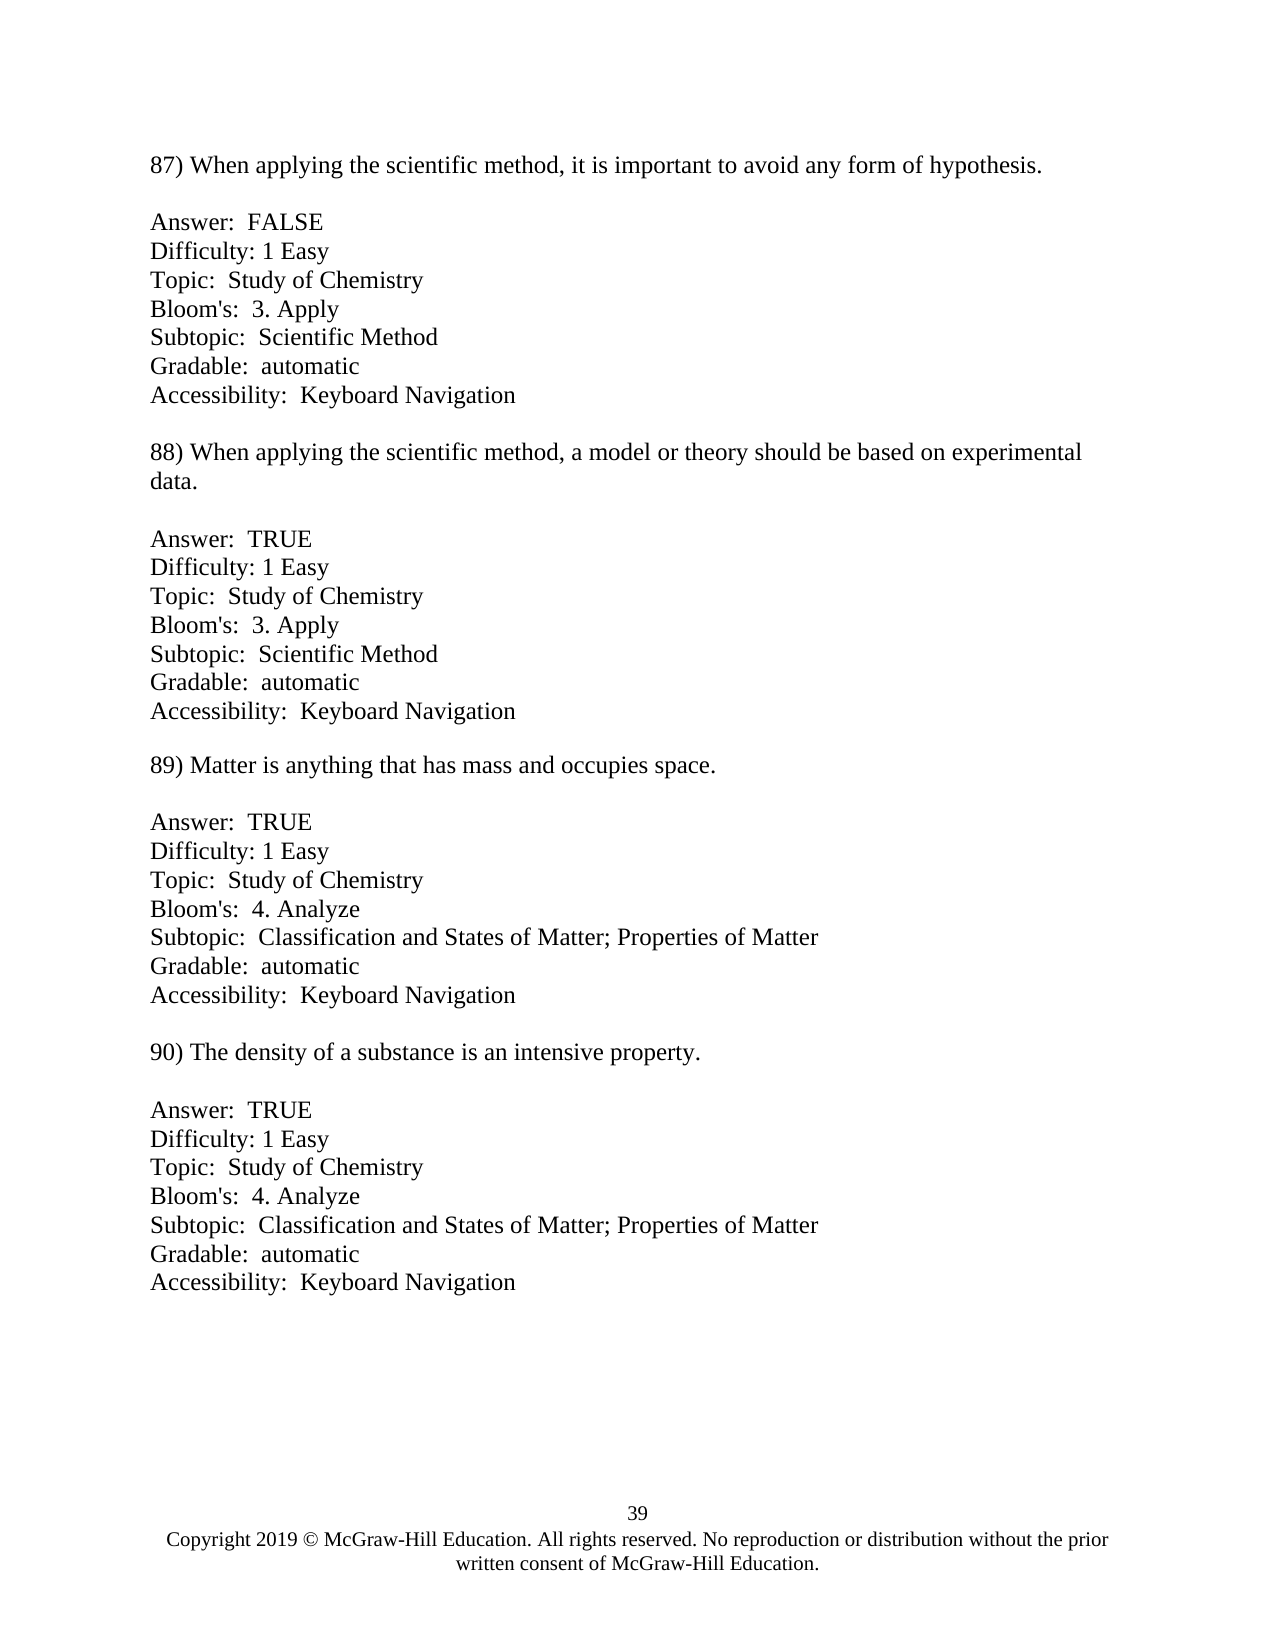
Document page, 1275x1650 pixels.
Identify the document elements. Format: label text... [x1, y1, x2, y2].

text Topic: Study of Chemistry [150, 581, 1125, 610]
text Difficulty: 1 Easy [150, 836, 1125, 865]
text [150, 1210, 1125, 1239]
text Gradable: automatic [150, 1239, 1125, 1267]
text Gradable: automatic [150, 951, 1125, 980]
text Bloom's: 3. Apply [150, 294, 1125, 322]
text Topic: Study of Chemistry [150, 1152, 1125, 1181]
text Answer: TRUE [150, 1095, 1125, 1124]
text Subtopic: Scientific Method [150, 639, 1125, 667]
text Gradable: automatic [150, 351, 1125, 380]
text 89) Matter is anything that has mass and occupies space. [150, 750, 1125, 779]
text 87) When applying the scientific method, it is important to avoid any form of hypothesis. [150, 150, 1125, 179]
text 88) When applying the scientific method, a model or theory should be based on experimental data. [150, 437, 1125, 495]
text Answer: TRUE [150, 524, 1125, 552]
text Accessibility: Keyboard Navigation [150, 380, 1125, 409]
text Answer: TRUE [150, 807, 1125, 836]
text Topic: Study of Chemistry [150, 265, 1125, 294]
text Accessibility: Keyboard Navigation [150, 980, 1125, 1009]
text Subtopic: Classification and States of Matter; Properties of Matter [150, 922, 1125, 951]
text Difficulty: 1 Easy [150, 236, 1125, 265]
text Answer: FALSE [150, 207, 1125, 236]
text Difficulty: 1 Easy [150, 552, 1125, 581]
text Bloom's: 4. Analyze [150, 894, 1125, 922]
text Accessibility: Keyboard Navigation [150, 696, 1125, 725]
text Subtopic: Scientific Method [150, 322, 1125, 351]
text Difficulty: 1 Easy [150, 1124, 1125, 1152]
text Bloom's: 4. Analyze [150, 1181, 1125, 1210]
text Accessibility: Keyboard Navigation [150, 1267, 1125, 1296]
text 90) The density of a substance is an intensive property. [150, 1037, 1125, 1066]
text Bloom's: 3. Apply [150, 610, 1125, 639]
text Gradable: automatic [150, 667, 1125, 696]
text Topic: Study of Chemistry [150, 865, 1125, 894]
